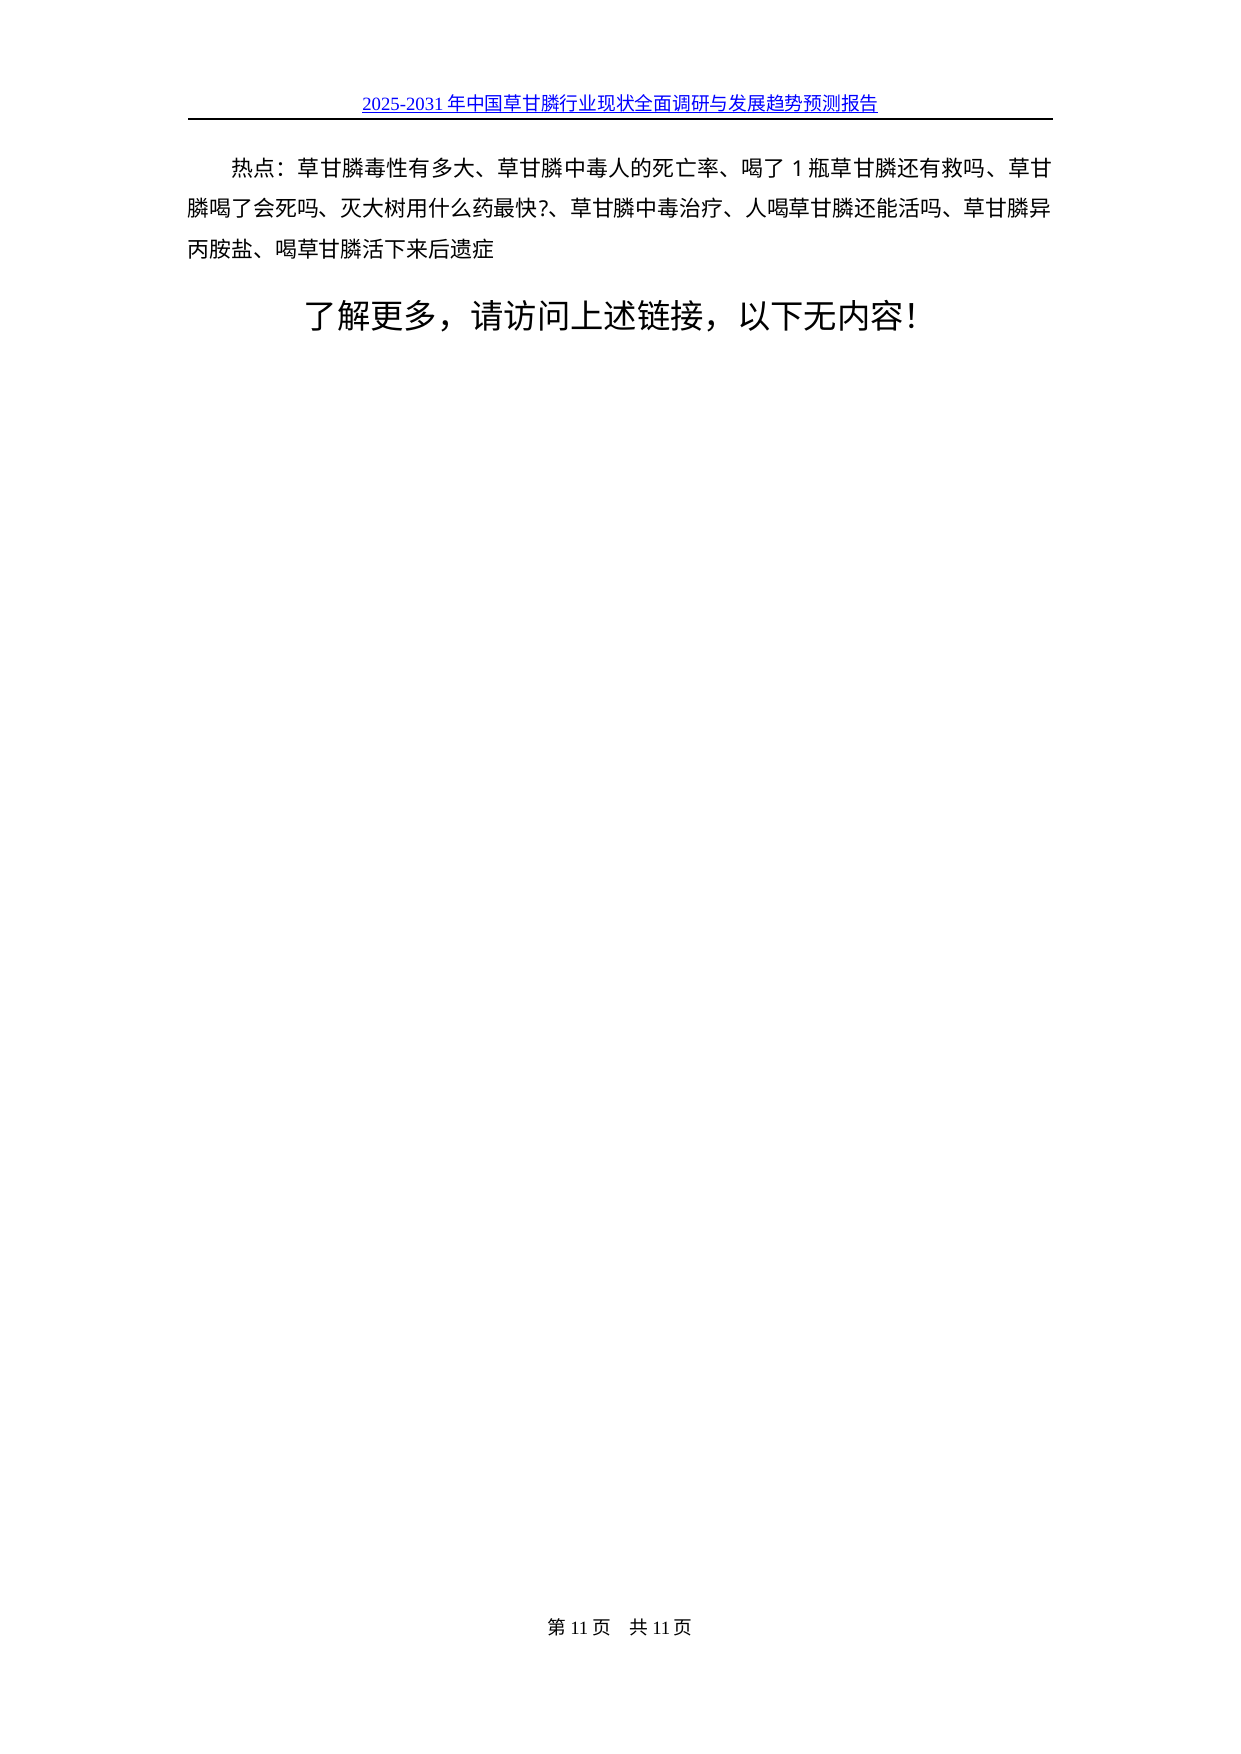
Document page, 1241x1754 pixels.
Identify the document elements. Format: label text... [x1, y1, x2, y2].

text 热点：草甘膦毒性有多大、草甘膦中毒人的死亡率、喝了1瓶草甘膦还有救吗、草甘膦喝了会死吗、灭大树用什么药最快?、草甘膦中毒治疗、人喝草甘膦还能活吗、草甘膦异丙胺盐、喝草甘膦活下来后遗症 [187, 150, 1053, 264]
title 了解更多，请访问上述链接，以下无内容！ [187, 282, 1053, 347]
